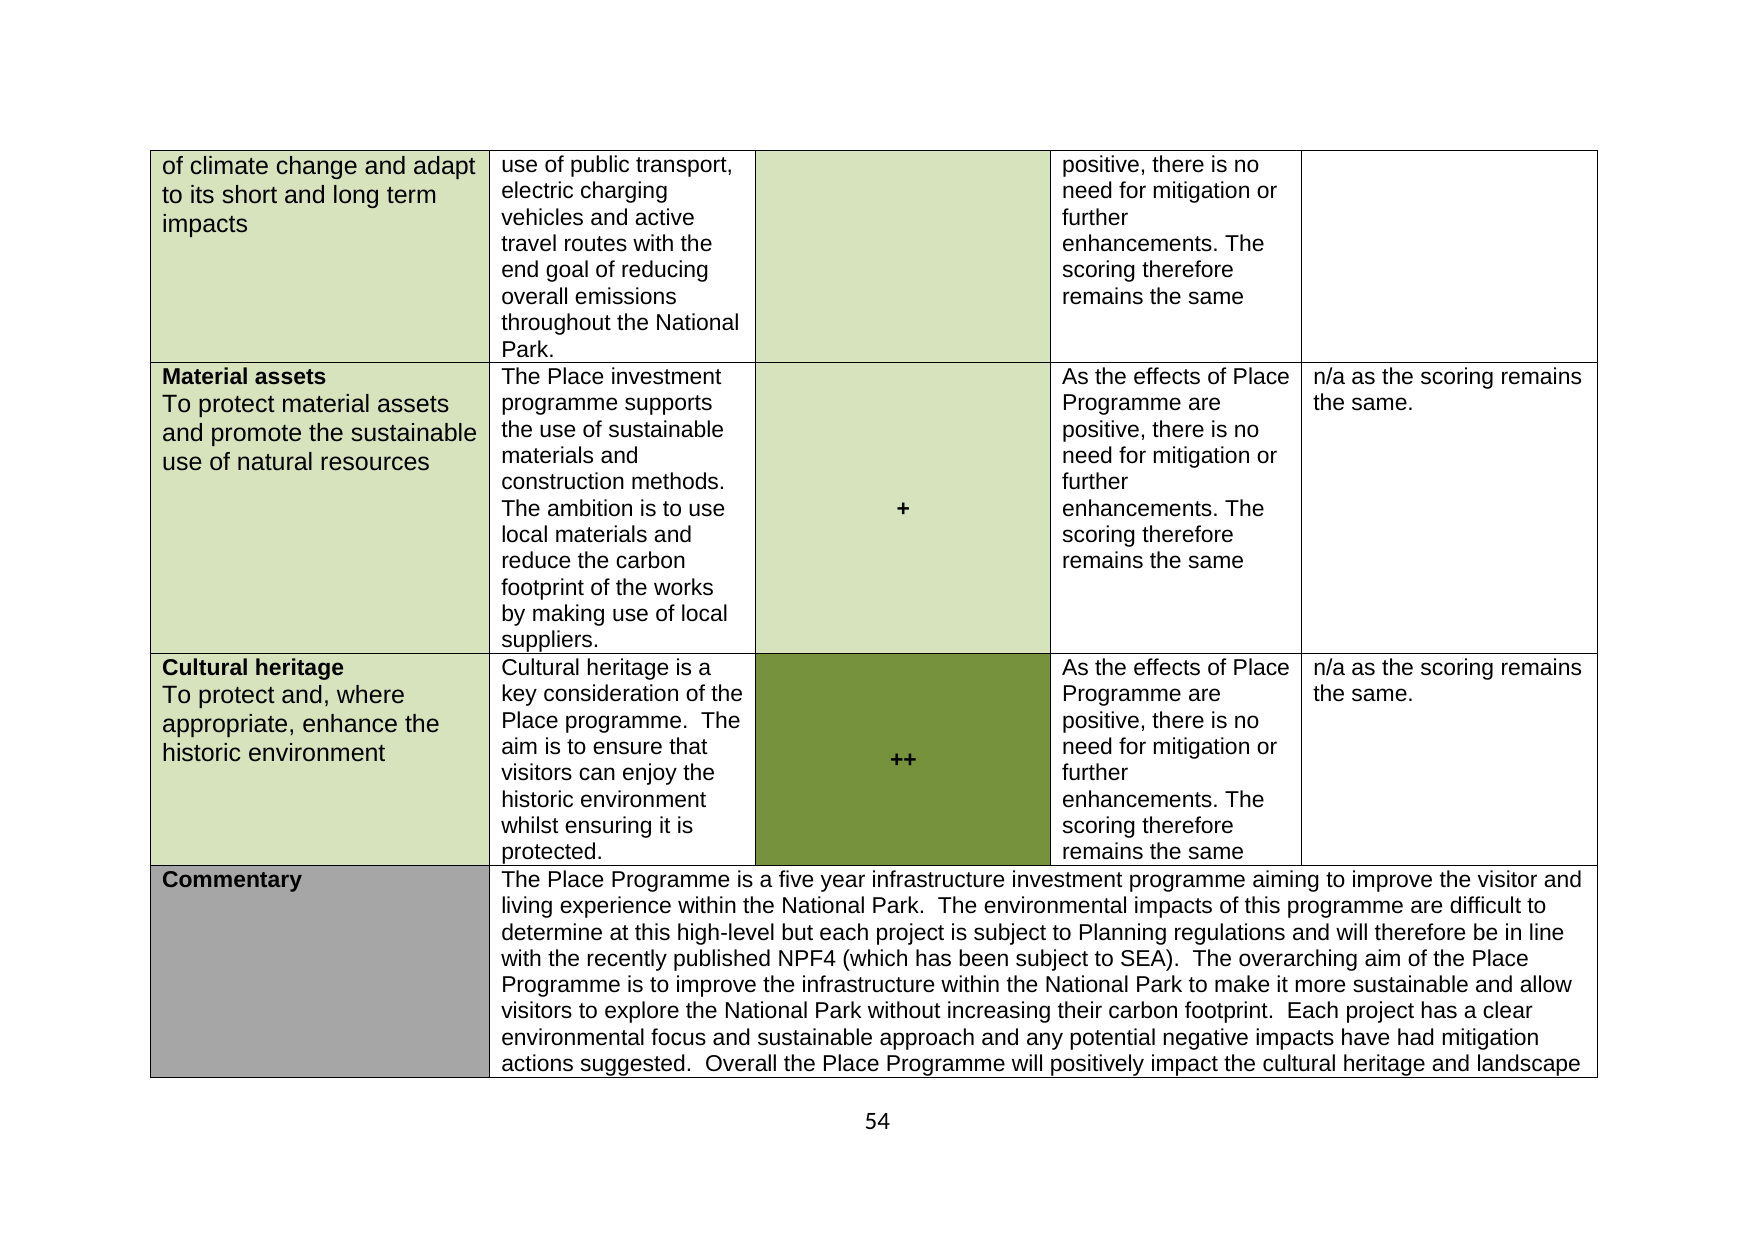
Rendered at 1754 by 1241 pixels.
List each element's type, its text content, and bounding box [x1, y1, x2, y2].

table_cell Cultural heritage is a key consideration of the Place programme. The aim is to ensure that visitors can enjoy the historic environment whilst ensuring it is protected. [490, 654, 755, 865]
table_cell As the effects of Place Programme are positive, there is no need for mitigation or further enhancements. The scoring therefore remains the same [1051, 363, 1301, 653]
table_cell n/a as the scoring remains the same. [1302, 654, 1597, 865]
table_cell As the effects of Place Programme are positive, there is no need for mitigation or further enhancements. The scoring therefore remains the same [1051, 654, 1301, 865]
table_cell + [756, 151, 1050, 362]
table_cell Commentary [151, 866, 489, 1077]
table_cell n/a as the scoring remains the same. [1302, 363, 1597, 653]
table_cell Cultural heritage To protect and, where appropriate, enhance the historic environment [151, 654, 489, 865]
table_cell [490, 151, 755, 362]
table_cell The Place investment programme supports the use of sustainable materials and construction methods. The ambition is to use local materials and reduce the carbon footprint of the works by making use of local suppliers. [490, 363, 755, 653]
table_cell + [756, 363, 1050, 653]
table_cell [490, 866, 1597, 1077]
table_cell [1302, 151, 1597, 362]
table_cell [1051, 151, 1301, 362]
table_cell ++ [756, 654, 1050, 865]
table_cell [151, 151, 489, 362]
table_cell Material assets To protect material assets and promote the sustainable use of natural resources [151, 363, 489, 653]
